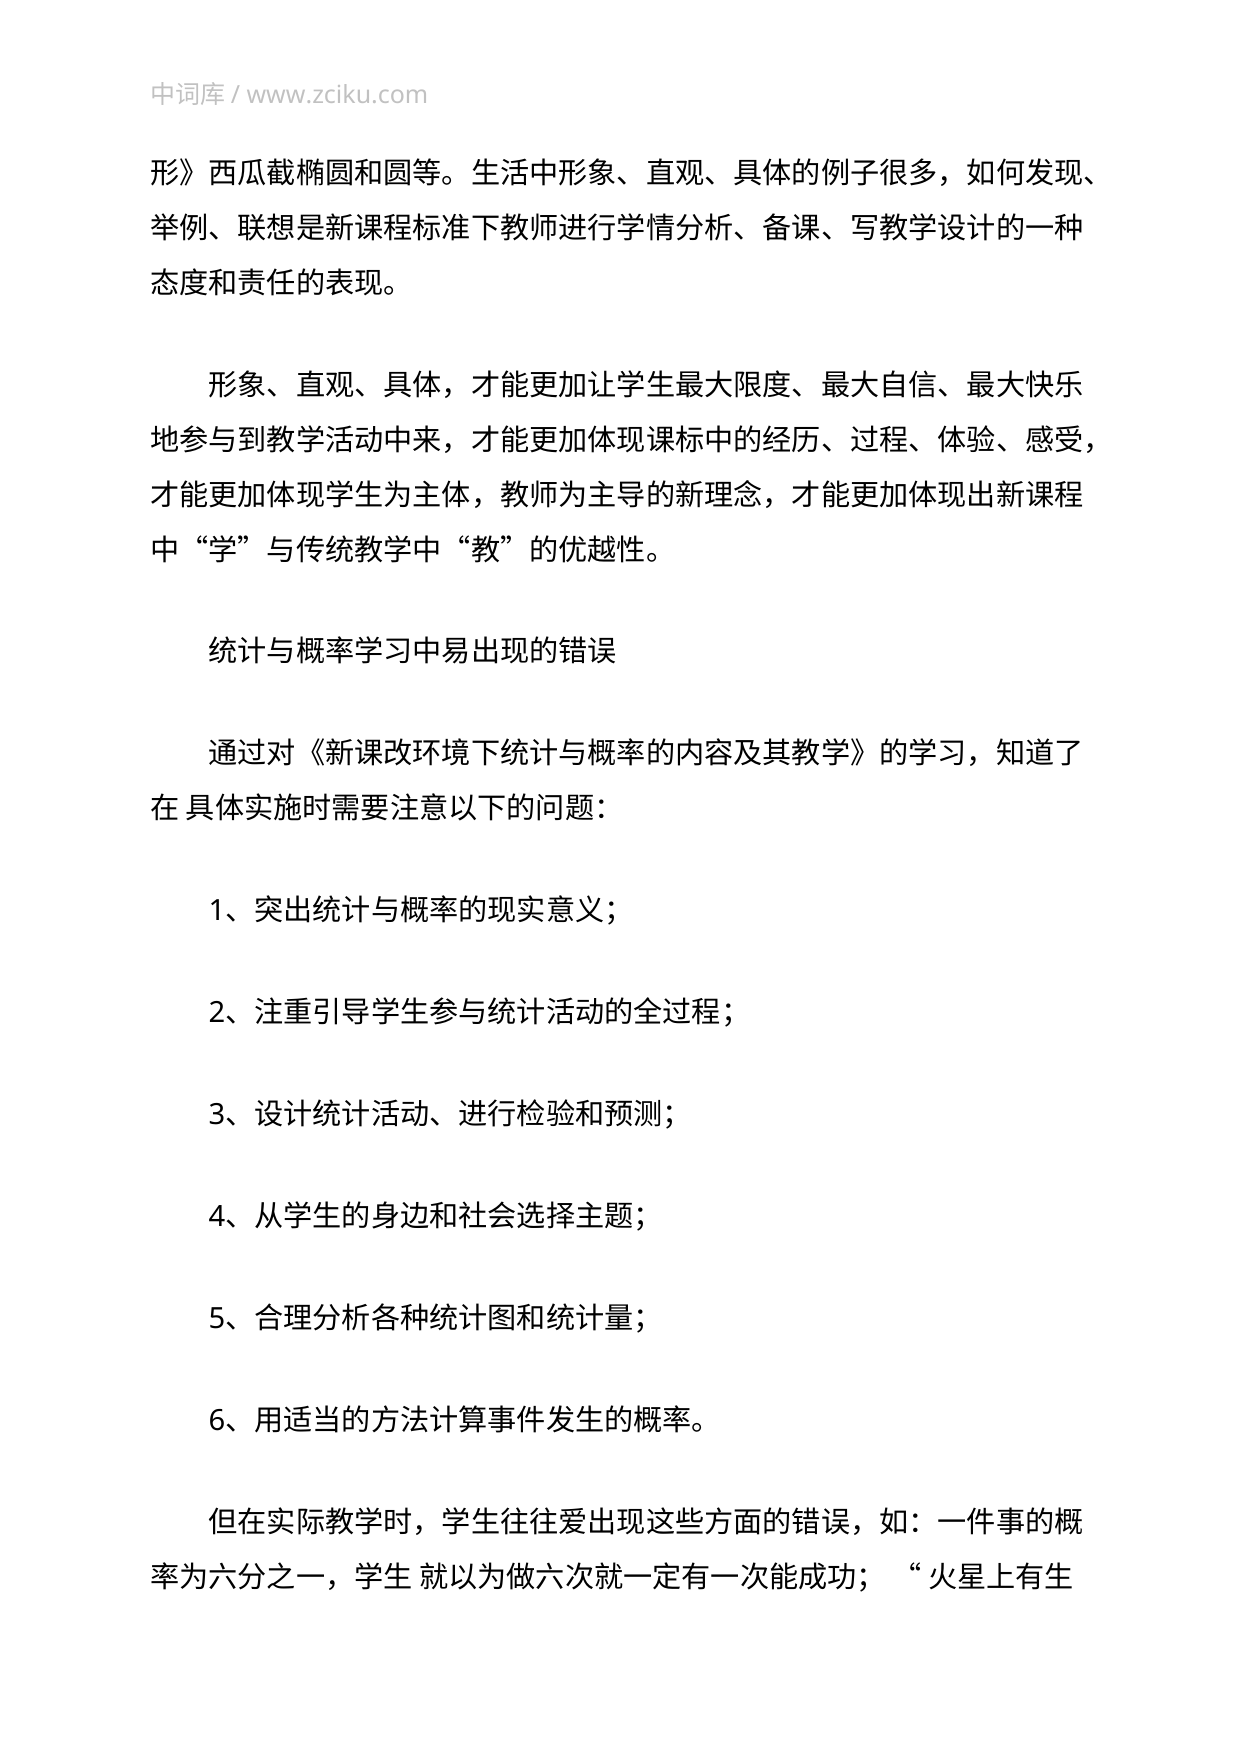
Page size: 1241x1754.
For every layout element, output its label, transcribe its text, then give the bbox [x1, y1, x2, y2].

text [150, 150, 1090, 302]
text 统计与概率学习中易出现的错误 [150, 628, 1090, 670]
text 通过对《新课改环境下统计与概率的内容及其教学》的学习，知道了在 具体实施时需要注意以下的问题： [150, 730, 1090, 827]
text 3、设计统计活动、进行检验和预测； [150, 1090, 1090, 1133]
text 形象、直观、具体，才能更加让学生最大限度、最大自信、最大快乐地参与到教学活动中来，才能更加体现课标中的经历、过程、体验、感受，才能更加体现学生为主体，教师为主导的新理念，才能更加体现出新课程中“学”与传统教学中“教”的优越性。 [150, 362, 1090, 568]
text 5、合理分析各种统计图和统计量； [150, 1294, 1090, 1337]
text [150, 1498, 1090, 1596]
text 6、用适当的方法计算事件发生的概率。 [150, 1396, 1090, 1439]
text 4、从学生的身边和社会选择主题； [150, 1192, 1090, 1235]
text 1、突出统计与概率的现实意义； [150, 886, 1090, 929]
text 2、注重引导学生参与统计活动的全过程； [150, 988, 1090, 1031]
